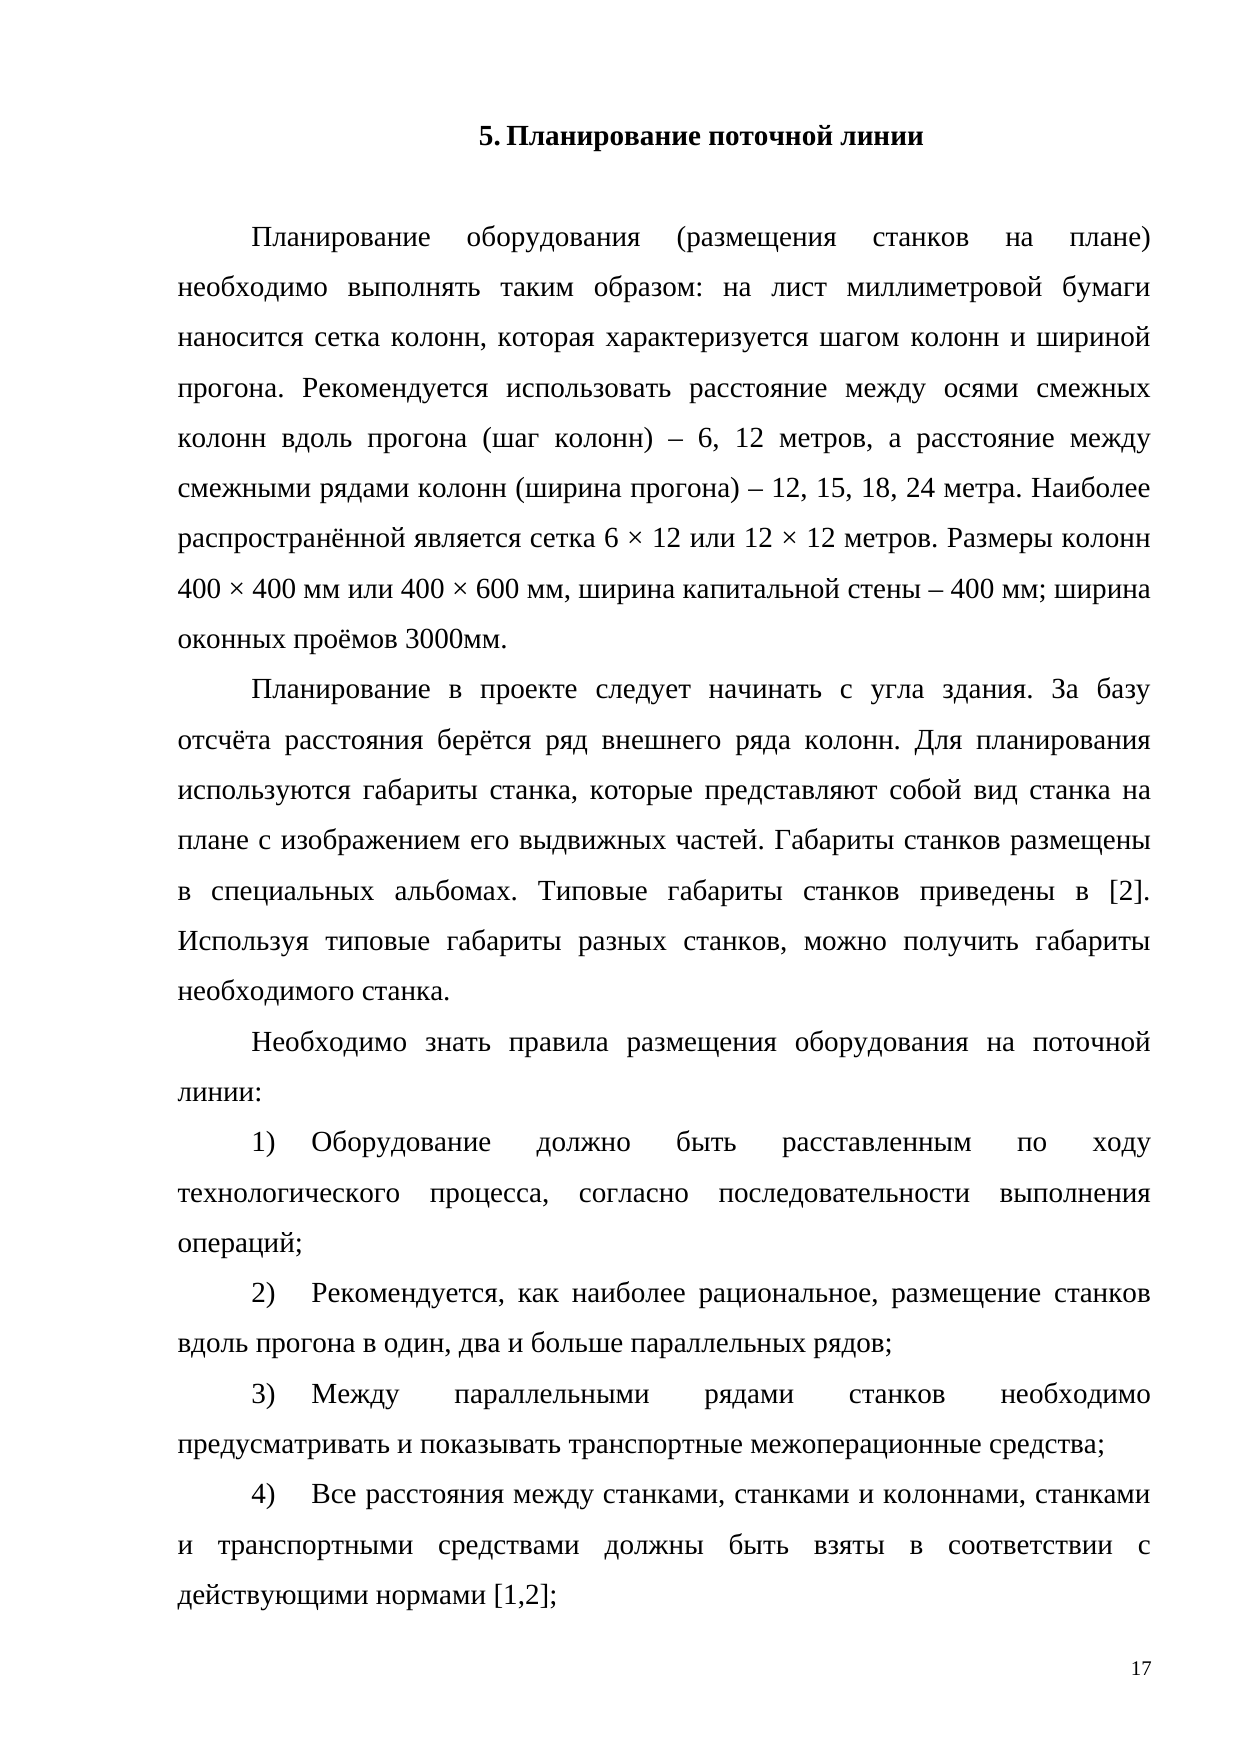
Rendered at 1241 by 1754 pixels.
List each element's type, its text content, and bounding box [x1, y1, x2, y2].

list Оборудование должно быть расставленным по ходу технологического процесса, согласно последовательности выполнения операций; [177, 1124, 1152, 1258]
list Рекомендуется, как наиболее рациональное, размещение станков вдоль прогона в один, два и больше параллельных рядов; [177, 1275, 1152, 1359]
text Планирование оборудования (размещения станков на плане) необходимо выполнять таким образом: на лист миллиметровой бумаги наносится сетка колонн, которая характеризуется шагом колонн и шириной прогона. Рекомендуется использовать расстояние между осями смежных колонн вдоль прогона (шаг колонн) – 6, 12 метров, а расстояние между смежными рядами колонн (ширина прогона) – 12, 15, 18, 24 метра. Наиболее распространённой является сетка 6 × 12 или 12 × 12 метров. Размеры колонн 400 × 400 мм или 400 × 600 мм, ширина капитальной стены – 400 мм; ширина оконных проёмов 3000мм. [177, 219, 1152, 655]
text Планирование в проекте следует начинать с угла здания. За базу отсчёта расстояния берётся ряд внешнего ряда колонн. Для планирования используются габариты станка, которые представляют собой вид станка на плане с изображением его выдвижных частей. Габариты станков размещены в специальных альбомах. Типовые габариты станков приведены в [2]. Используя типовые габариты разных станков, можно получить габариты необходимого станка. [177, 672, 1152, 1007]
text Необходимо знать правила размещения оборудования на поточной линии: [177, 1024, 1152, 1108]
text Планирование поточной линии [177, 118, 1152, 152]
list Все расстояния между станками, станками и колоннами, станками и транспортными средствами должны быть взяты в соответствии с действующими нормами [1,2]; [177, 1477, 1152, 1611]
list Между параллельными рядами станков необходимо предусматривать и показывать транспортные межоперационные средства; [177, 1376, 1152, 1460]
